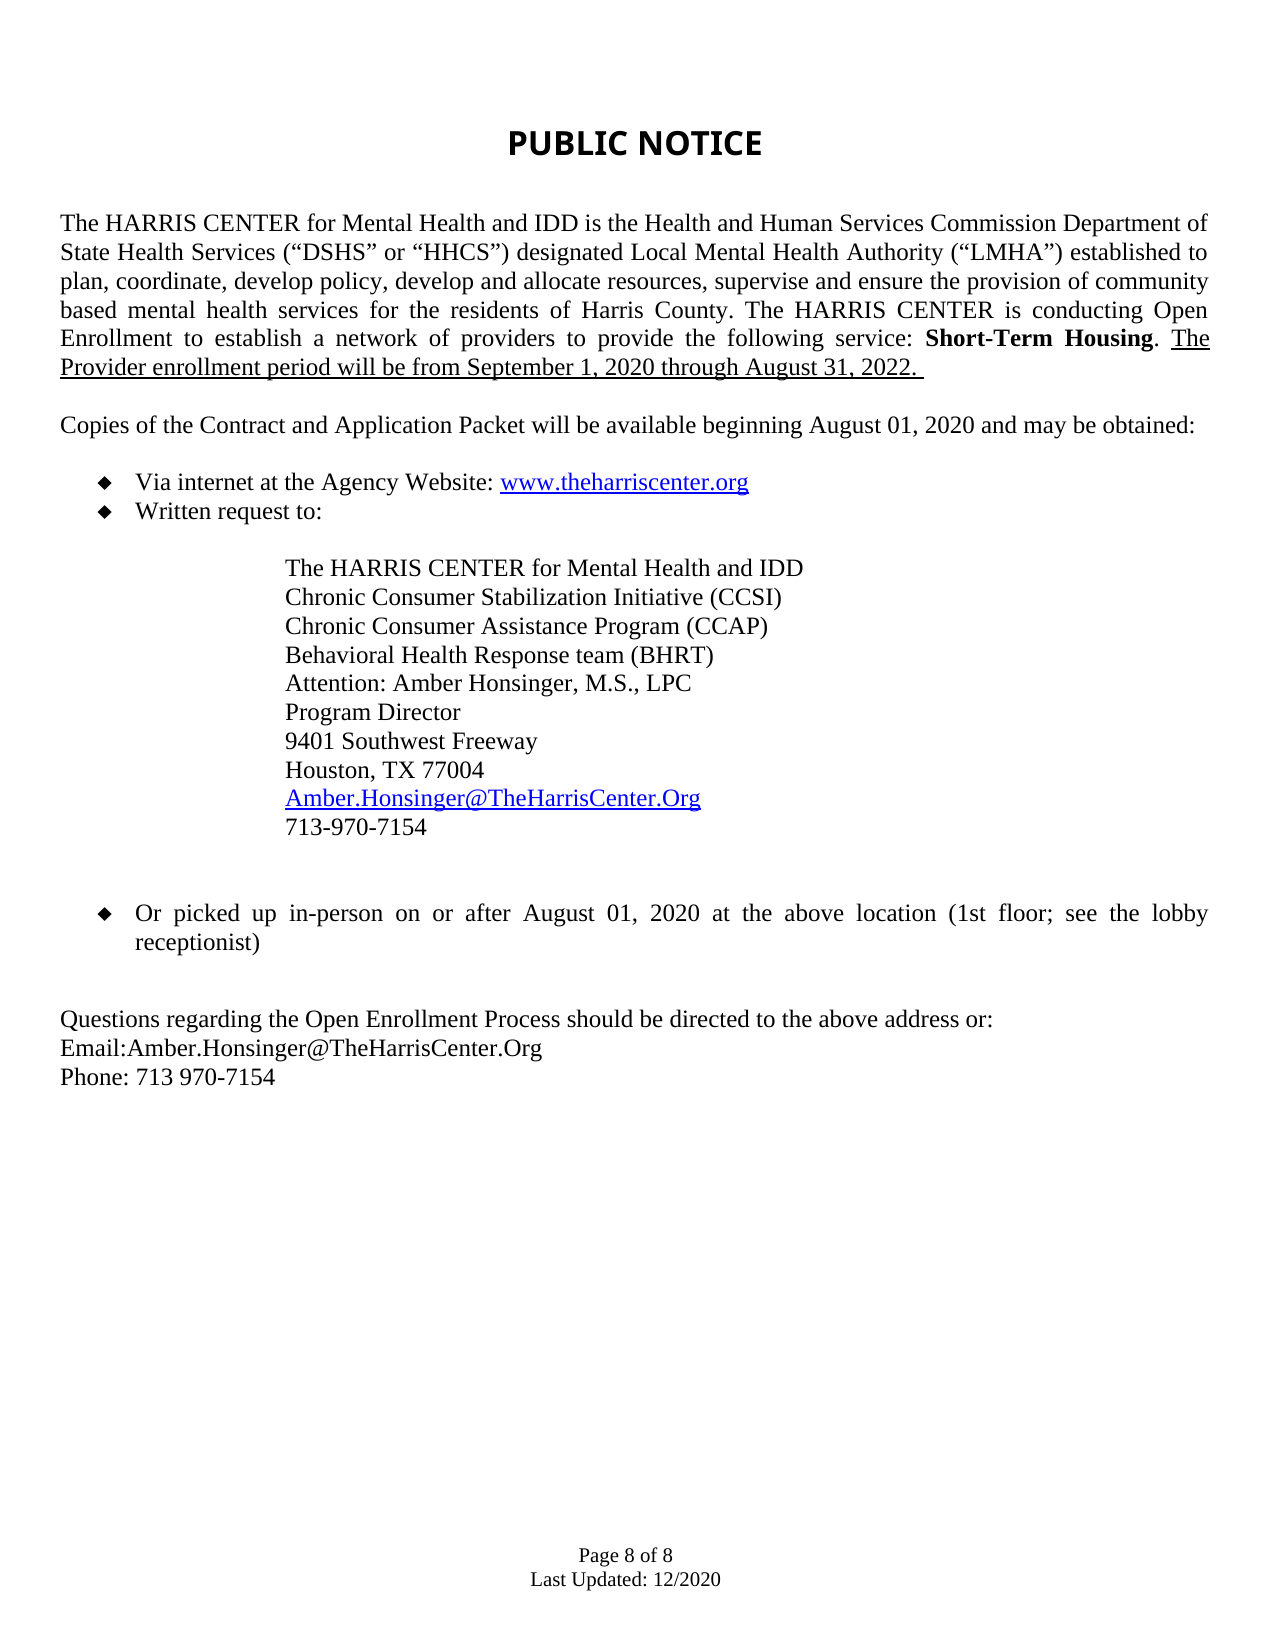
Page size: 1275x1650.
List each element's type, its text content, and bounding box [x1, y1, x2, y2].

text Phone: 713 970-7154 [60, 1062, 1210, 1090]
text Houston, TX 77004 [210, 755, 1191, 783]
text Email:Amber.Honsinger@TheHarrisCenter.Org [60, 1033, 1210, 1062]
text The HARRIS CENTER for Mental Health and IDD is the Health and Human Services Commission Department of State Health Services (“DSHS” or “HHCS”) designated Local Mental Health Authority (“LMHA”) established to plan, coordinate, develop policy, develop and allocate resources, supervise and ensure the provision of community based mental health services for the residents of Harris County. The HARRIS CENTER is conducting Open Enrollment to establish a network of providers to provide the following service: Short-Term Housing. The Provider enrollment period will be from September 1, 2020 through August 31, 2022. [60, 208, 1210, 381]
list Or picked up in-person on or after August 01, 2020 at the above location (1st floor; see the lobby receptionist) [97, 898, 1210, 956]
text Behavioral Health Response team (BHRT) [285, 640, 1191, 668]
text Chronic Consumer Assistance Program (CCAP) [285, 611, 1191, 640]
text 713-970-7154 [210, 812, 1191, 841]
text Attention: Amber Honsinger, M.S., LPC [210, 668, 1191, 697]
text 9401 Southwest Freeway [210, 726, 1191, 755]
text The HARRIS CENTER for Mental Health and IDD [210, 553, 1191, 582]
text Questions regarding the Open Enrollment Process should be directed to the above address or: [60, 1004, 1210, 1033]
text Program Director [210, 697, 1191, 726]
list Written request to: [97, 496, 1210, 525]
list Via internet at the Agency Website: www.theharriscenter.org [97, 467, 1210, 496]
text Public Notice [60, 120, 1210, 165]
text Amber.Honsinger@TheHarrisCenter.Org [210, 783, 1191, 812]
text Copies of the Contract and Application Packet will be available beginning August 01, 2020 and may be obtained: [60, 410, 1210, 438]
text Chronic Consumer Stabilization Initiative (CCSI) [285, 582, 1191, 611]
